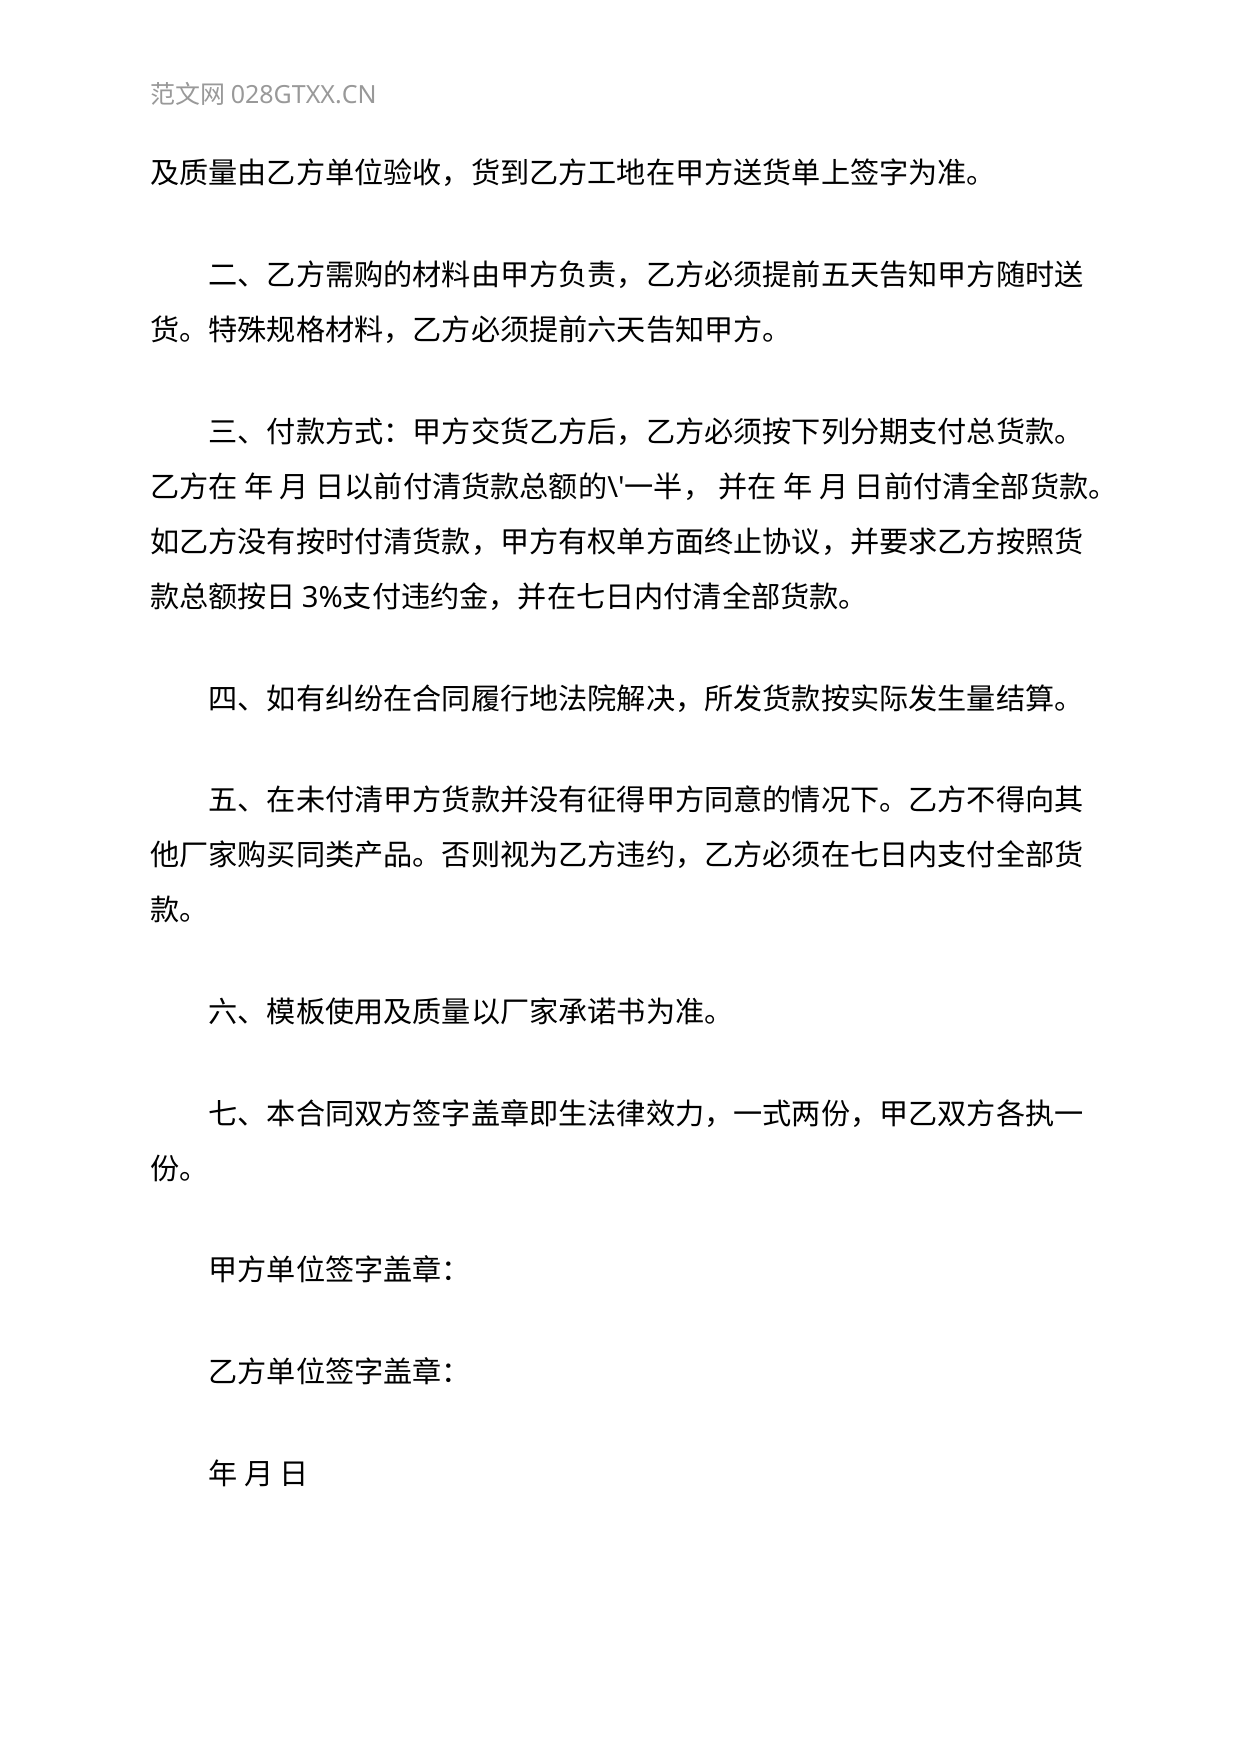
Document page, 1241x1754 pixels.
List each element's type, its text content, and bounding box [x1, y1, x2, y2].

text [150, 150, 1090, 192]
text 五、在未付清甲方货款并没有征得甲方同意的情况下。乙方不得向其他厂家购买同类产品。否则视为乙方违约，乙方必须在七日内支付全部货款。 [150, 777, 1090, 929]
text 四、如有纠纷在合同履行地法院解决，所发货款按实际发生量结算。 [150, 675, 1090, 717]
text 乙方单位签字盖章： [150, 1349, 1090, 1391]
text 甲方单位签字盖章： [150, 1247, 1090, 1289]
text 二、乙方需购的材料由甲方负责，乙方必须提前五天告知甲方随时送货。特殊规格材料，乙方必须提前六天告知甲方。 [150, 252, 1090, 349]
text 七、本合同双方签字盖章即生法律效力，一式两份，甲乙双方各执一份。 [150, 1090, 1090, 1187]
text 年 月 日 [150, 1451, 1090, 1493]
text 三、付款方式：甲方交货乙方后，乙方必须按下列分期支付总货款。乙方在 年 月 日以前付清货款总额的\'一半， 并在 年 月 日前付清全部货款。如乙方没有按时付清货款，甲方有权单方面终止协议，并要求乙方按照货款总额按日3%支付违约金，并在七日内付清全部货款。 [150, 408, 1090, 616]
text 六、模板使用及质量以厂家承诺书为准。 [150, 988, 1090, 1031]
